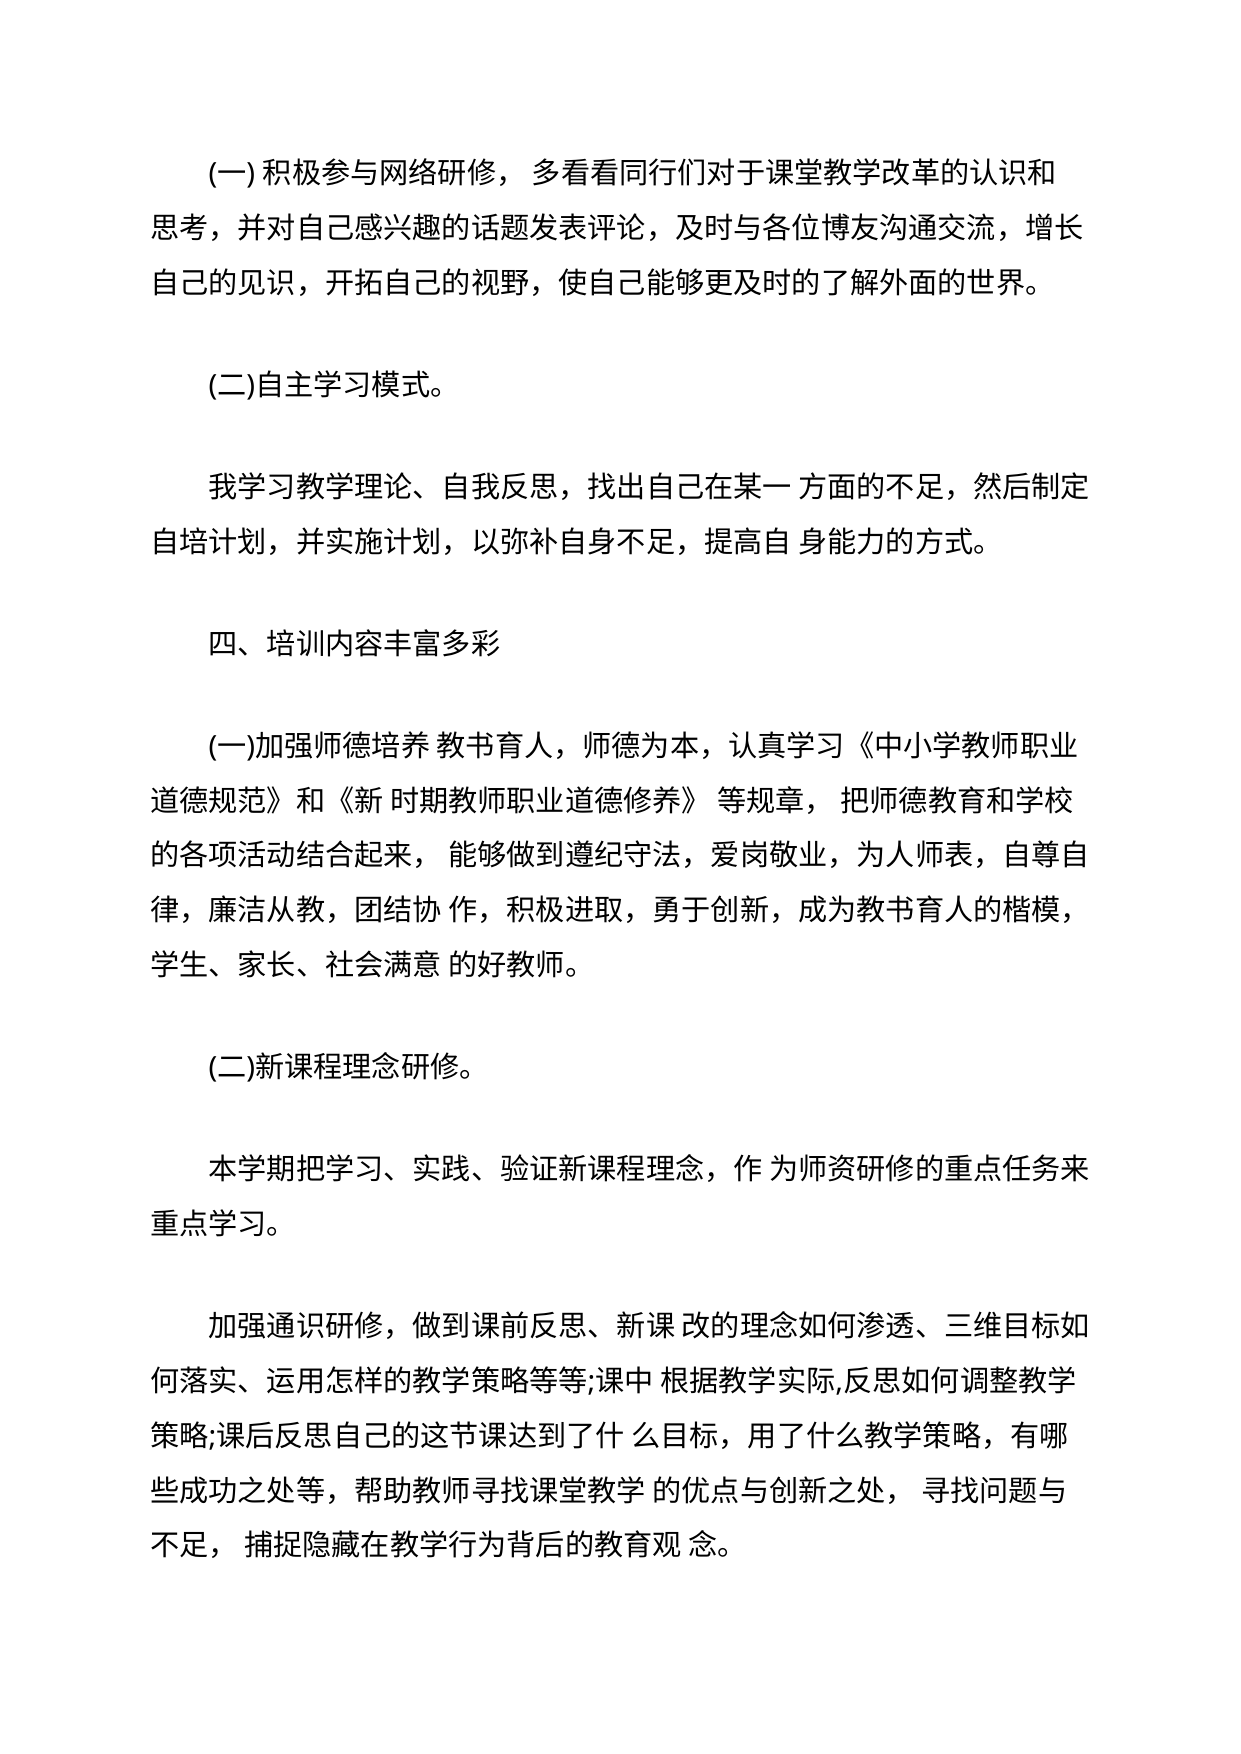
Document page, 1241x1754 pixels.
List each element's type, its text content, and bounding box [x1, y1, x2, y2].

text (一)加强师德培养 教书育人，师德为本，认真学习《中小学教师职业道德规范》和《新 时期教师职业道德修养》 等规章， 把师德教育和学校的各项活动结合起来， 能够做到遵纪守法，爱岗敬业，为人师表，自尊自律，廉洁从教，团结协 作，积极进取，勇于创新，成为教书育人的楷模，学生、家长、社会满意 的好教师。 [150, 722, 1090, 984]
text (二)新课程理念研修。 [150, 1043, 1090, 1086]
text (二)自主学习模式。 [150, 362, 1090, 404]
text (一) 积极参与网络研修， 多看看同行们对于课堂教学改革的认识和 思考，并对自己感兴趣的话题发表评论，及时与各位博友沟通交流，增长 自己的见识，开拓自己的视野，使自己能够更及时的了解外面的世界。 [150, 150, 1090, 302]
text 本学期把学习、实践、验证新课程理念，作 为师资研修的重点任务来重点学习。 [150, 1146, 1090, 1243]
text 四、培训内容丰富多彩 [150, 620, 1090, 663]
text 加强通识研修，做到课前反思、新课 改的理念如何渗透、三维目标如何落实、运用怎样的教学策略等等;课中 根据教学实际,反思如何调整教学策略;课后反思自己的这节课达到了什 么目标，用了什么教学策略，有哪些成功之处等，帮助教师寻找课堂教学 的优点与创新之处， 寻找问题与不足， 捕捉隐藏在教学行为背后的教育观 念。 [150, 1302, 1090, 1564]
text 我学习教学理论、自我反思，找出自己在某一 方面的不足，然后制定自培计划，并实施计划，以弥补自身不足，提高自 身能力的方式。 [150, 464, 1090, 561]
